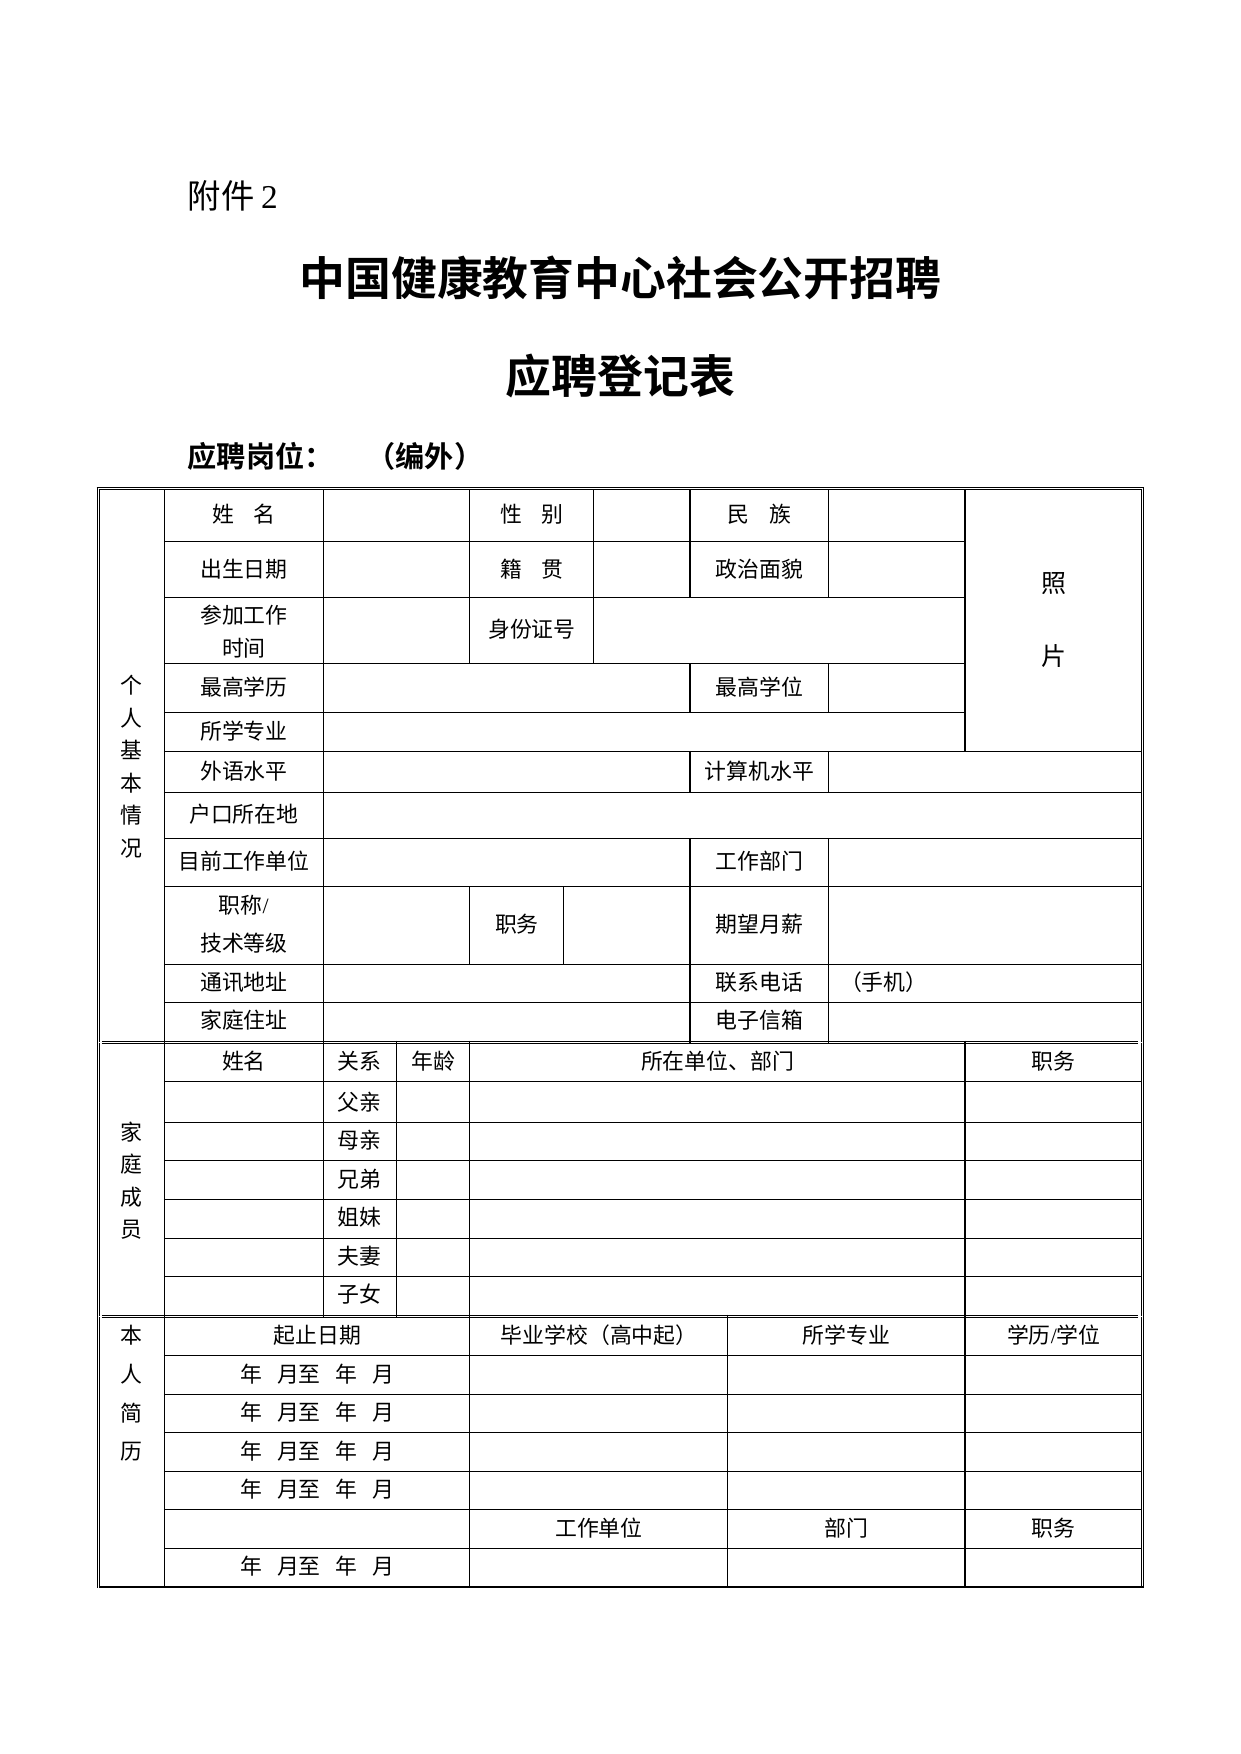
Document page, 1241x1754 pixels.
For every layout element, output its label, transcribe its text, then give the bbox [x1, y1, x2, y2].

table_cell [829, 542, 964, 597]
table_cell [324, 598, 469, 663]
table_cell [165, 1510, 469, 1548]
table_cell 职务 [470, 887, 563, 963]
table_cell 所学专业 [728, 1318, 964, 1355]
table_cell 姓名 [165, 1044, 323, 1081]
table_cell 年 月至 年 月 [165, 1395, 469, 1432]
table_cell [966, 1395, 1141, 1432]
text 应聘岗位： （编外） [187, 422, 1053, 487]
table_cell 学历/学位 [966, 1315, 1141, 1355]
table_cell 年 月至 年 月 [165, 1549, 469, 1586]
table_header 民 族 [691, 490, 828, 541]
table_cell 计算机水平 [691, 752, 828, 792]
table_cell [165, 1161, 323, 1199]
table_cell 最高学历 [165, 664, 323, 712]
table_cell [728, 1472, 964, 1509]
table_cell 身份证号 [470, 598, 593, 663]
table_header 性 别 [470, 490, 593, 541]
table_cell [324, 887, 469, 963]
table_cell 职务 [966, 1041, 1141, 1081]
table_header [594, 490, 689, 541]
table_cell 职称/ 技术等级 [165, 887, 323, 963]
text 中国健康教育中心社会公开招聘 [187, 227, 1053, 324]
table_cell [324, 752, 689, 792]
table_cell 家庭住址 [165, 1003, 323, 1041]
table_cell 年 月至 年 月 [165, 1356, 469, 1394]
table_cell [470, 1549, 727, 1586]
table_cell 户口所在地 [165, 793, 323, 838]
table_cell [165, 1082, 323, 1122]
table_cell 期望月薪 [691, 887, 828, 963]
table_cell 所在单位、部门 [470, 1044, 964, 1081]
table_cell [470, 1161, 964, 1199]
table_cell [324, 793, 1141, 838]
table_cell [470, 1200, 964, 1237]
table_cell [324, 664, 689, 712]
table_cell [966, 1161, 1141, 1199]
table_cell 电子信箱 [691, 1003, 828, 1041]
table_cell [397, 1123, 469, 1160]
table_cell [324, 839, 689, 886]
table_cell 家 庭 成 员 [100, 1041, 164, 1314]
table_header [829, 490, 964, 541]
table_cell 职务 [966, 1510, 1141, 1548]
table_cell 子女 [324, 1277, 396, 1314]
table_cell 所学专业 [165, 713, 323, 751]
table_cell [966, 1123, 1141, 1160]
table_cell [966, 1549, 1141, 1586]
table_cell [966, 1082, 1141, 1122]
table_cell [165, 1239, 323, 1276]
table_cell [966, 1433, 1141, 1471]
table_cell [728, 1549, 964, 1586]
table_cell [397, 1239, 469, 1276]
table_cell 通讯地址 [165, 965, 323, 1002]
table_cell [829, 839, 1141, 886]
table_cell 籍 贯 [470, 542, 593, 597]
table_header [324, 490, 469, 541]
table_cell 夫妻 [324, 1239, 396, 1276]
table_cell [470, 1472, 727, 1509]
table_cell 关系 [324, 1044, 396, 1081]
table_header 姓 名 [165, 490, 323, 541]
table_cell [966, 1200, 1141, 1237]
table_cell [397, 1161, 469, 1199]
table_cell [728, 1356, 964, 1394]
table_cell [966, 1277, 1141, 1314]
table_cell [470, 1395, 727, 1432]
table_cell 父亲 [324, 1082, 396, 1122]
text 应聘登记表 [187, 324, 1053, 422]
table_cell 姐妹 [324, 1200, 396, 1237]
table_cell 年 月至 年 月 [165, 1433, 469, 1471]
table_cell [324, 542, 469, 597]
table_cell 母亲 [324, 1123, 396, 1160]
table_cell 联系电话 [691, 965, 828, 1002]
table_cell 工作部门 [691, 839, 828, 886]
table_header 照 片 [966, 490, 1141, 751]
table_cell [829, 1003, 1141, 1041]
table_cell [324, 965, 689, 1002]
table_cell [324, 1003, 689, 1041]
table_cell [397, 1082, 469, 1122]
text 附件2 [187, 162, 1053, 227]
table_cell 政治面貌 [691, 542, 828, 597]
table_cell 目前工作单位 [165, 839, 323, 886]
table_cell 参加工作 时间 [165, 598, 323, 663]
table_cell [165, 1277, 323, 1314]
table_cell [324, 713, 964, 751]
table_cell [728, 1395, 964, 1432]
table_cell [165, 1123, 323, 1160]
table_cell [470, 1239, 964, 1276]
table_cell 年 月至 年 月 [165, 1472, 469, 1509]
table_cell [470, 1356, 727, 1394]
table_cell [397, 1277, 469, 1314]
table_cell 工作单位 [470, 1510, 727, 1548]
table_cell [470, 1123, 964, 1160]
table_header 个 人 基 本 情 况 [100, 490, 164, 1041]
table_cell [829, 887, 1141, 963]
table_cell [728, 1433, 964, 1471]
table_cell [470, 1433, 727, 1471]
table_cell 毕业学校（高中起） [470, 1318, 727, 1355]
table_cell 本 人 简 历 [100, 1315, 164, 1586]
table_cell [165, 1200, 323, 1237]
table_cell [829, 664, 964, 712]
table_cell 部门 [728, 1510, 964, 1548]
table_cell [564, 887, 689, 963]
table_cell [966, 1239, 1141, 1276]
table_cell [966, 1356, 1141, 1394]
table_cell [470, 1277, 964, 1314]
table_cell 年龄 [397, 1044, 469, 1081]
table_cell 兄弟 [324, 1161, 396, 1199]
table_cell 最高学位 [691, 664, 828, 712]
table_cell [594, 542, 689, 597]
table_cell 出生日期 [165, 542, 323, 597]
table_cell [829, 752, 1141, 792]
table_cell [594, 598, 964, 663]
table_cell 起止日期 [165, 1318, 469, 1355]
table_cell [397, 1200, 469, 1237]
table_cell （手机） [829, 965, 1141, 1002]
table_cell [966, 1472, 1141, 1509]
table_cell [470, 1082, 964, 1122]
table_cell 外语水平 [165, 752, 323, 792]
